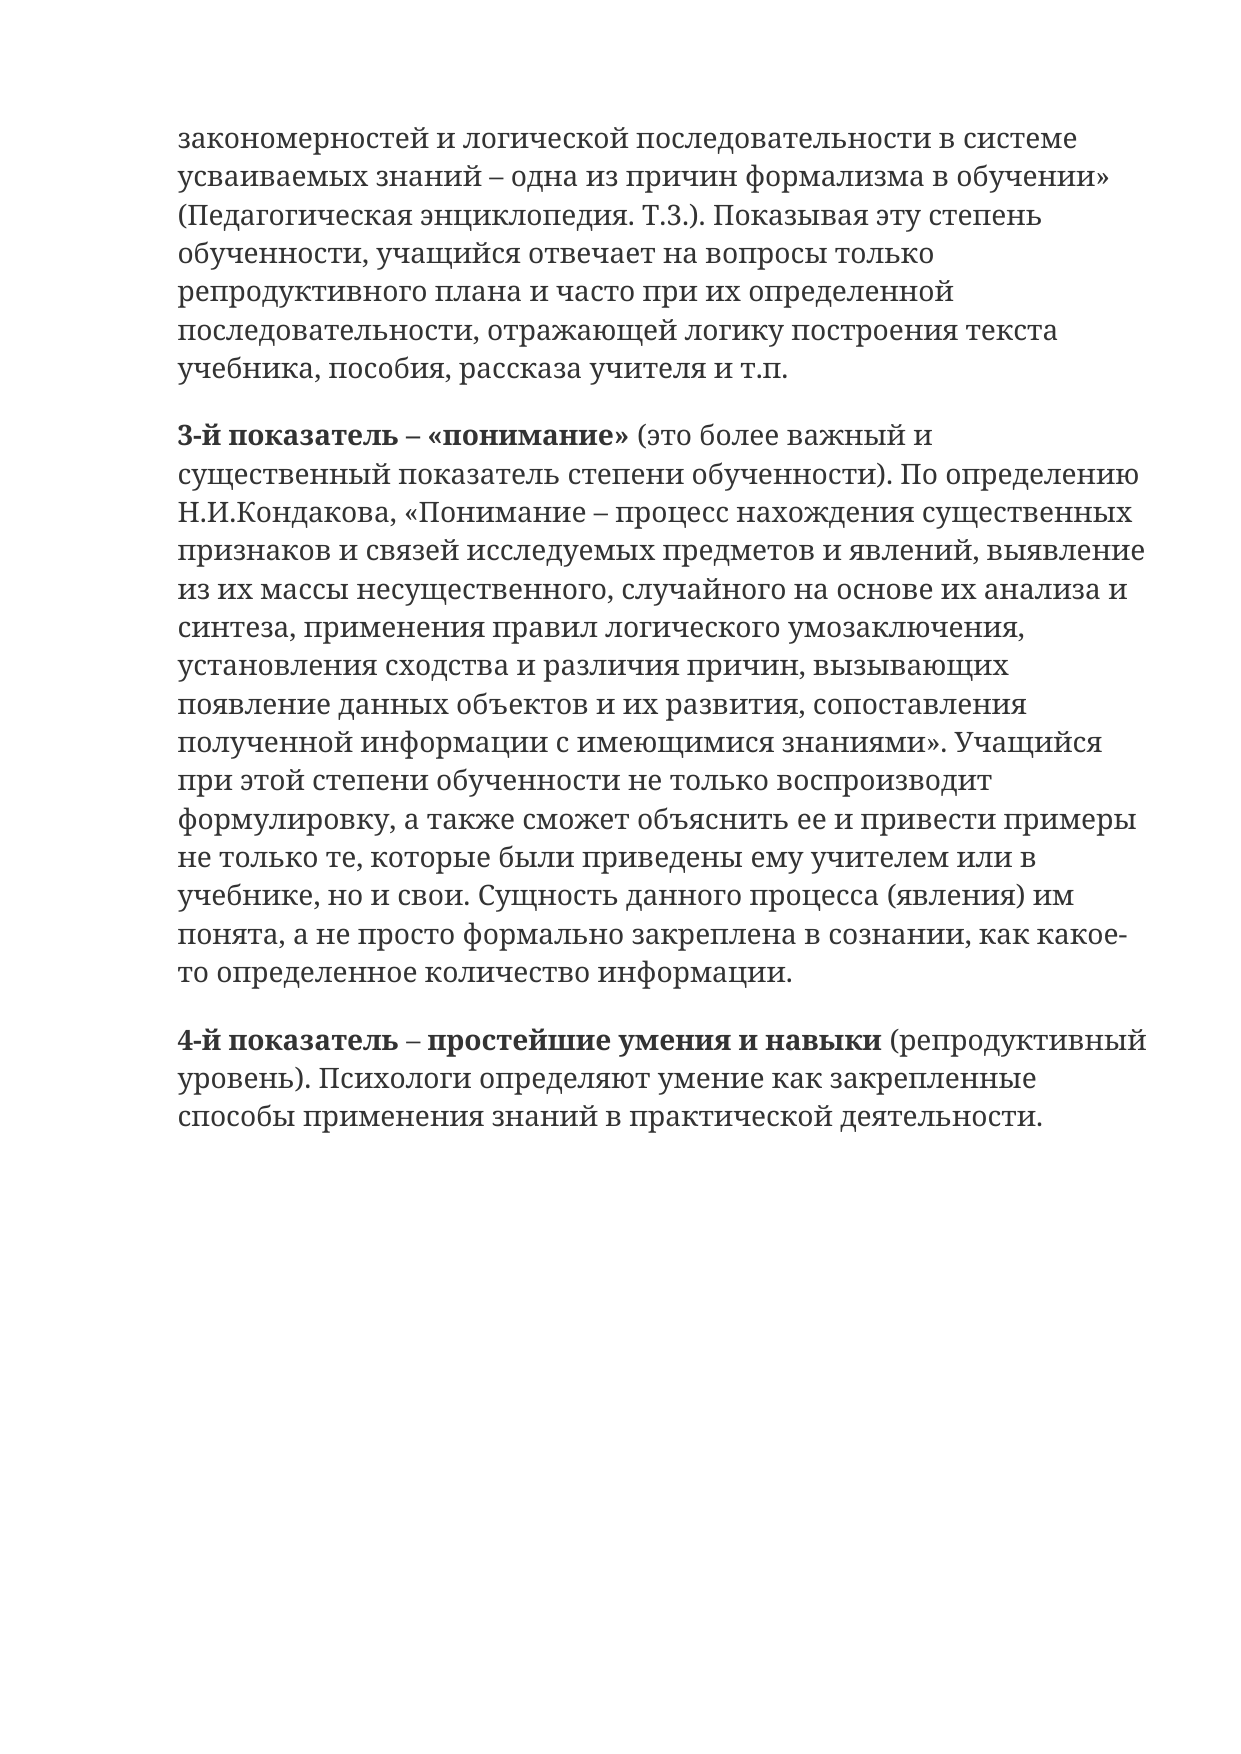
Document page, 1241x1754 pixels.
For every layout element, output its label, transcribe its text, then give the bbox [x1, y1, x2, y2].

text 3-й показатель – «понимание» (это более важный и существенный показатель степени обученности). По определению Н.И.Кондакова, «Понимание – процесс нахождения существенных признаков и связей исследуемых предметов и явлений, выявление из их массы несущественного, случайного на основе их анализа и синтеза, применения правил логического умозаключения, установления сходства и различия причин, вызывающих появление данных объектов и их развития, сопоставления полученной информации с имеющимися знаниями». Учащийся при этой степени обученности не только воспроизводит формулировку, а также сможет объяснить ее и привести примеры не только те, которые были приведены ему учителем или в учебнике, но и свои. Сущность данного процесса (явления) им понята, а не просто формально закреплена в сознании, как какое-то определенное количество информации. [177, 416, 1152, 991]
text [177, 118, 1152, 386]
text 4-й показатель – простейшие умения и навыки (репродуктивный уровень). Психологи определяют умение как закрепленные способы применения знаний в практической деятельности. [177, 1020, 1152, 1135]
